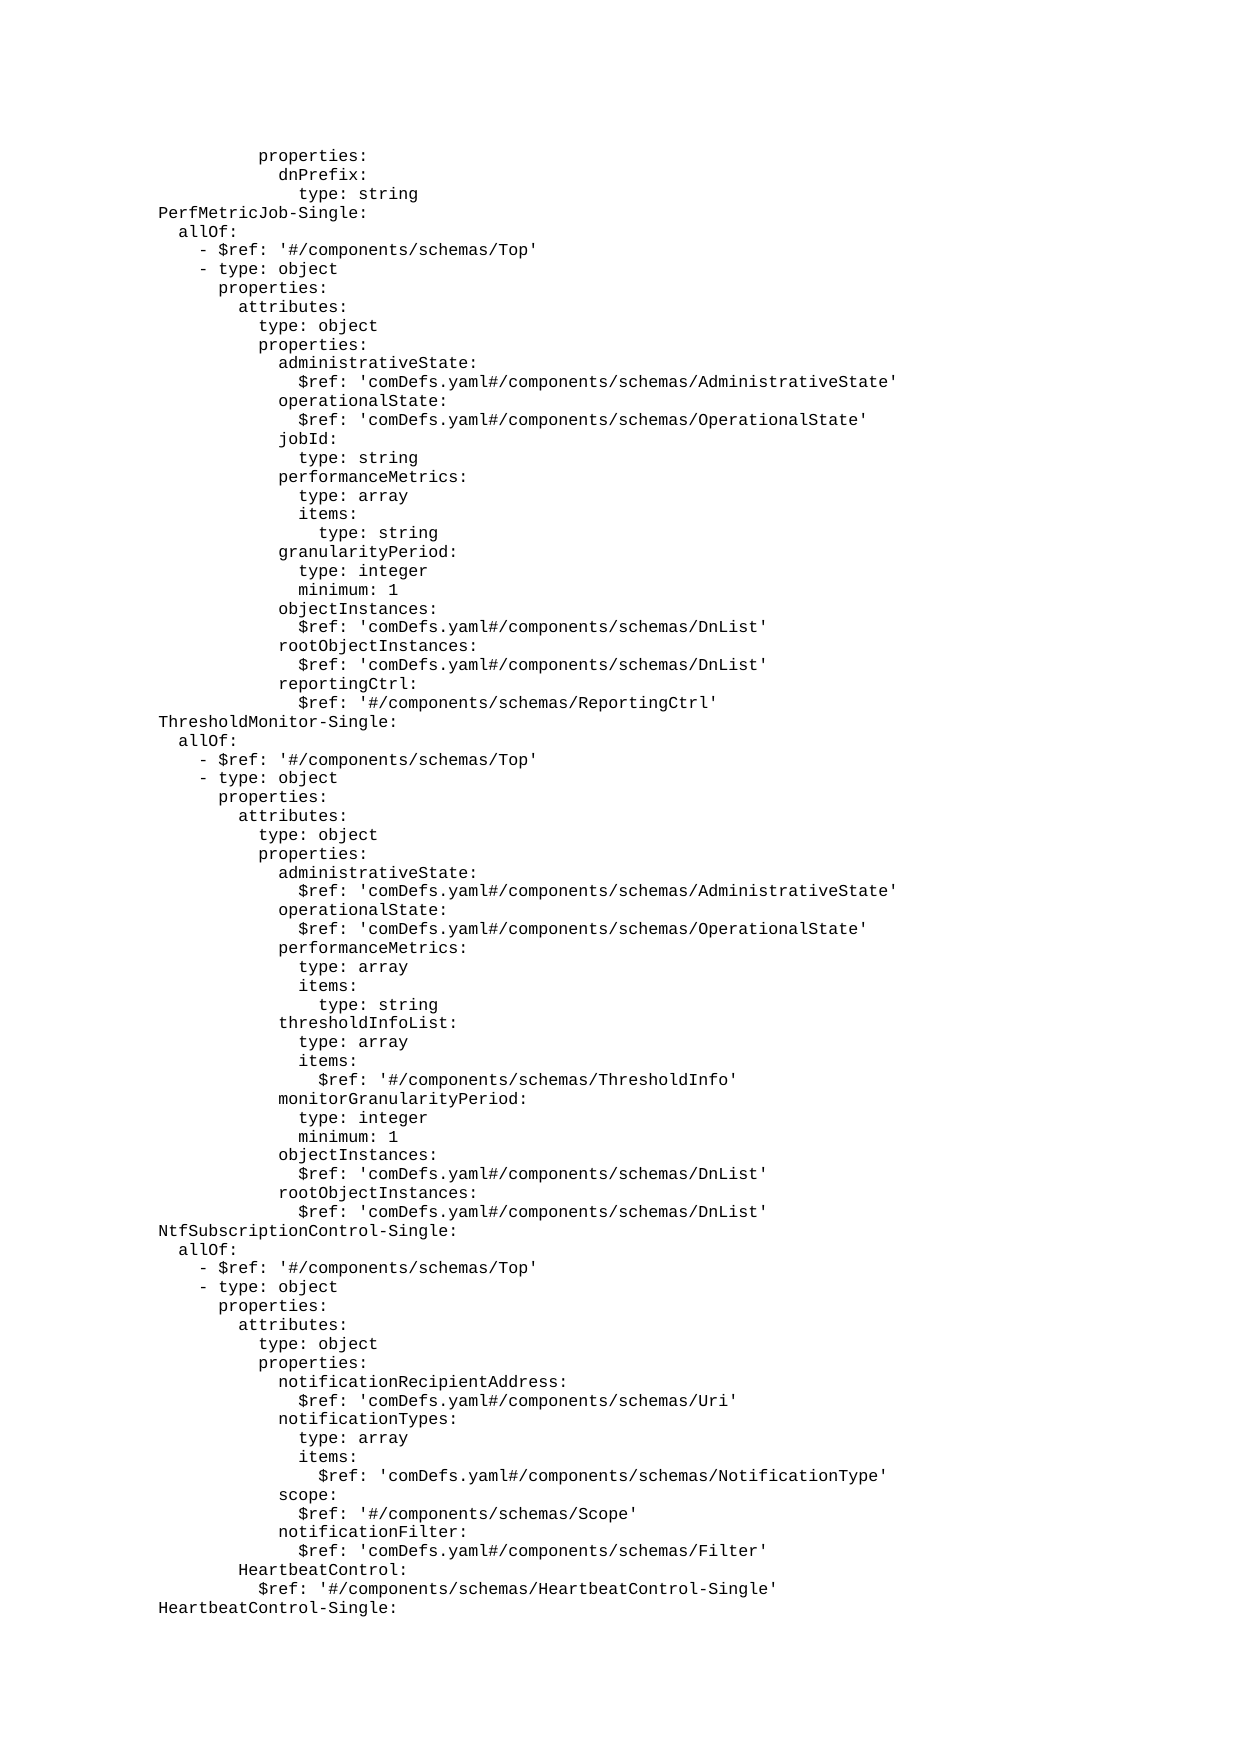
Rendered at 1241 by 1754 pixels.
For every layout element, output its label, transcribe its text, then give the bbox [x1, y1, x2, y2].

text properties: [118, 789, 1122, 808]
text $ref: 'comDefs.yaml#/components/schemas/DnList' [118, 1203, 1122, 1222]
text rootObjectInstances: [118, 1185, 1122, 1203]
text attributes: [118, 298, 1122, 317]
text type: object [118, 826, 1122, 845]
text scope: [118, 1486, 1122, 1505]
text notificationFilter: [118, 1524, 1122, 1543]
text - $ref: '#/components/schemas/Top' [118, 751, 1122, 770]
text $ref: 'comDefs.yaml#/components/schemas/Uri' [118, 1392, 1122, 1411]
text minimum: 1 [118, 581, 1122, 600]
text PerfMetricJob-Single: [118, 204, 1122, 223]
text administrativeState: [118, 355, 1122, 374]
text type: string [118, 525, 1122, 544]
text - $ref: '#/components/schemas/Top' [118, 1260, 1122, 1279]
text granularityPeriod: [118, 544, 1122, 562]
text administrativeState: [118, 864, 1122, 883]
text reportingCtrl: [118, 676, 1122, 694]
text $ref: 'comDefs.yaml#/components/schemas/OperationalState' [118, 412, 1122, 431]
text $ref: '#/components/schemas/ThresholdInfo' [118, 1072, 1122, 1090]
text properties: [118, 1354, 1122, 1373]
text $ref: '#/components/schemas/Scope' [118, 1505, 1122, 1524]
text NtfSubscriptionControl-Single: [118, 1222, 1122, 1241]
text items: [118, 506, 1122, 525]
text thresholdInfoList: [118, 1015, 1122, 1034]
text attributes: [118, 808, 1122, 826]
text $ref: 'comDefs.yaml#/components/schemas/AdministrativeState' [118, 883, 1122, 902]
text $ref: '#/components/schemas/ReportingCtrl' [118, 694, 1122, 713]
text $ref: 'comDefs.yaml#/components/schemas/DnList' [118, 657, 1122, 676]
text allOf: [118, 223, 1122, 242]
text objectInstances: [118, 600, 1122, 619]
text $ref: 'comDefs.yaml#/components/schemas/Filter' [118, 1543, 1122, 1562]
text $ref: 'comDefs.yaml#/components/schemas/DnList' [118, 1166, 1122, 1185]
text type: array [118, 1034, 1122, 1053]
text properties: [118, 336, 1122, 355]
text objectInstances: [118, 1147, 1122, 1166]
text properties: [118, 280, 1122, 298]
text rootObjectInstances: [118, 638, 1122, 657]
text notificationTypes: [118, 1411, 1122, 1430]
text type: object [118, 317, 1122, 336]
text $ref: 'comDefs.yaml#/components/schemas/AdministrativeState' [118, 374, 1122, 393]
text type: string [118, 996, 1122, 1015]
text minimum: 1 [118, 1128, 1122, 1147]
text dnPrefix: [118, 167, 1122, 185]
text ThresholdMonitor-Single: [118, 713, 1122, 732]
text type: integer [118, 562, 1122, 581]
text items: [118, 977, 1122, 996]
text type: array [118, 1430, 1122, 1449]
text properties: [118, 845, 1122, 864]
text $ref: 'comDefs.yaml#/components/schemas/OperationalState' [118, 921, 1122, 939]
text $ref: 'comDefs.yaml#/components/schemas/NotificationType' [118, 1467, 1122, 1486]
text type: string [118, 185, 1122, 204]
text operationalState: [118, 393, 1122, 412]
text attributes: [118, 1317, 1122, 1336]
text allOf: [118, 1241, 1122, 1260]
text operationalState: [118, 902, 1122, 921]
text - type: object [118, 770, 1122, 789]
text $ref: '#/components/schemas/HeartbeatControl-Single' [118, 1581, 1122, 1599]
text performanceMetrics: [118, 468, 1122, 487]
text properties: [118, 148, 1122, 167]
text - type: object [118, 261, 1122, 280]
text performanceMetrics: [118, 939, 1122, 958]
text monitorGranularityPeriod: [118, 1090, 1122, 1109]
text jobId: [118, 431, 1122, 449]
text type: object [118, 1336, 1122, 1354]
text items: [118, 1053, 1122, 1072]
text type: string [118, 449, 1122, 468]
text properties: [118, 1298, 1122, 1317]
text allOf: [118, 732, 1122, 751]
text type: array [118, 487, 1122, 506]
text HeartbeatControl: [118, 1562, 1122, 1581]
text - type: object [118, 1279, 1122, 1298]
text items: [118, 1449, 1122, 1467]
text $ref: 'comDefs.yaml#/components/schemas/DnList' [118, 619, 1122, 638]
text type: integer [118, 1109, 1122, 1128]
text HeartbeatControl-Single: [118, 1599, 1122, 1618]
text - $ref: '#/components/schemas/Top' [118, 242, 1122, 261]
text notificationRecipientAddress: [118, 1373, 1122, 1392]
text type: array [118, 958, 1122, 977]
